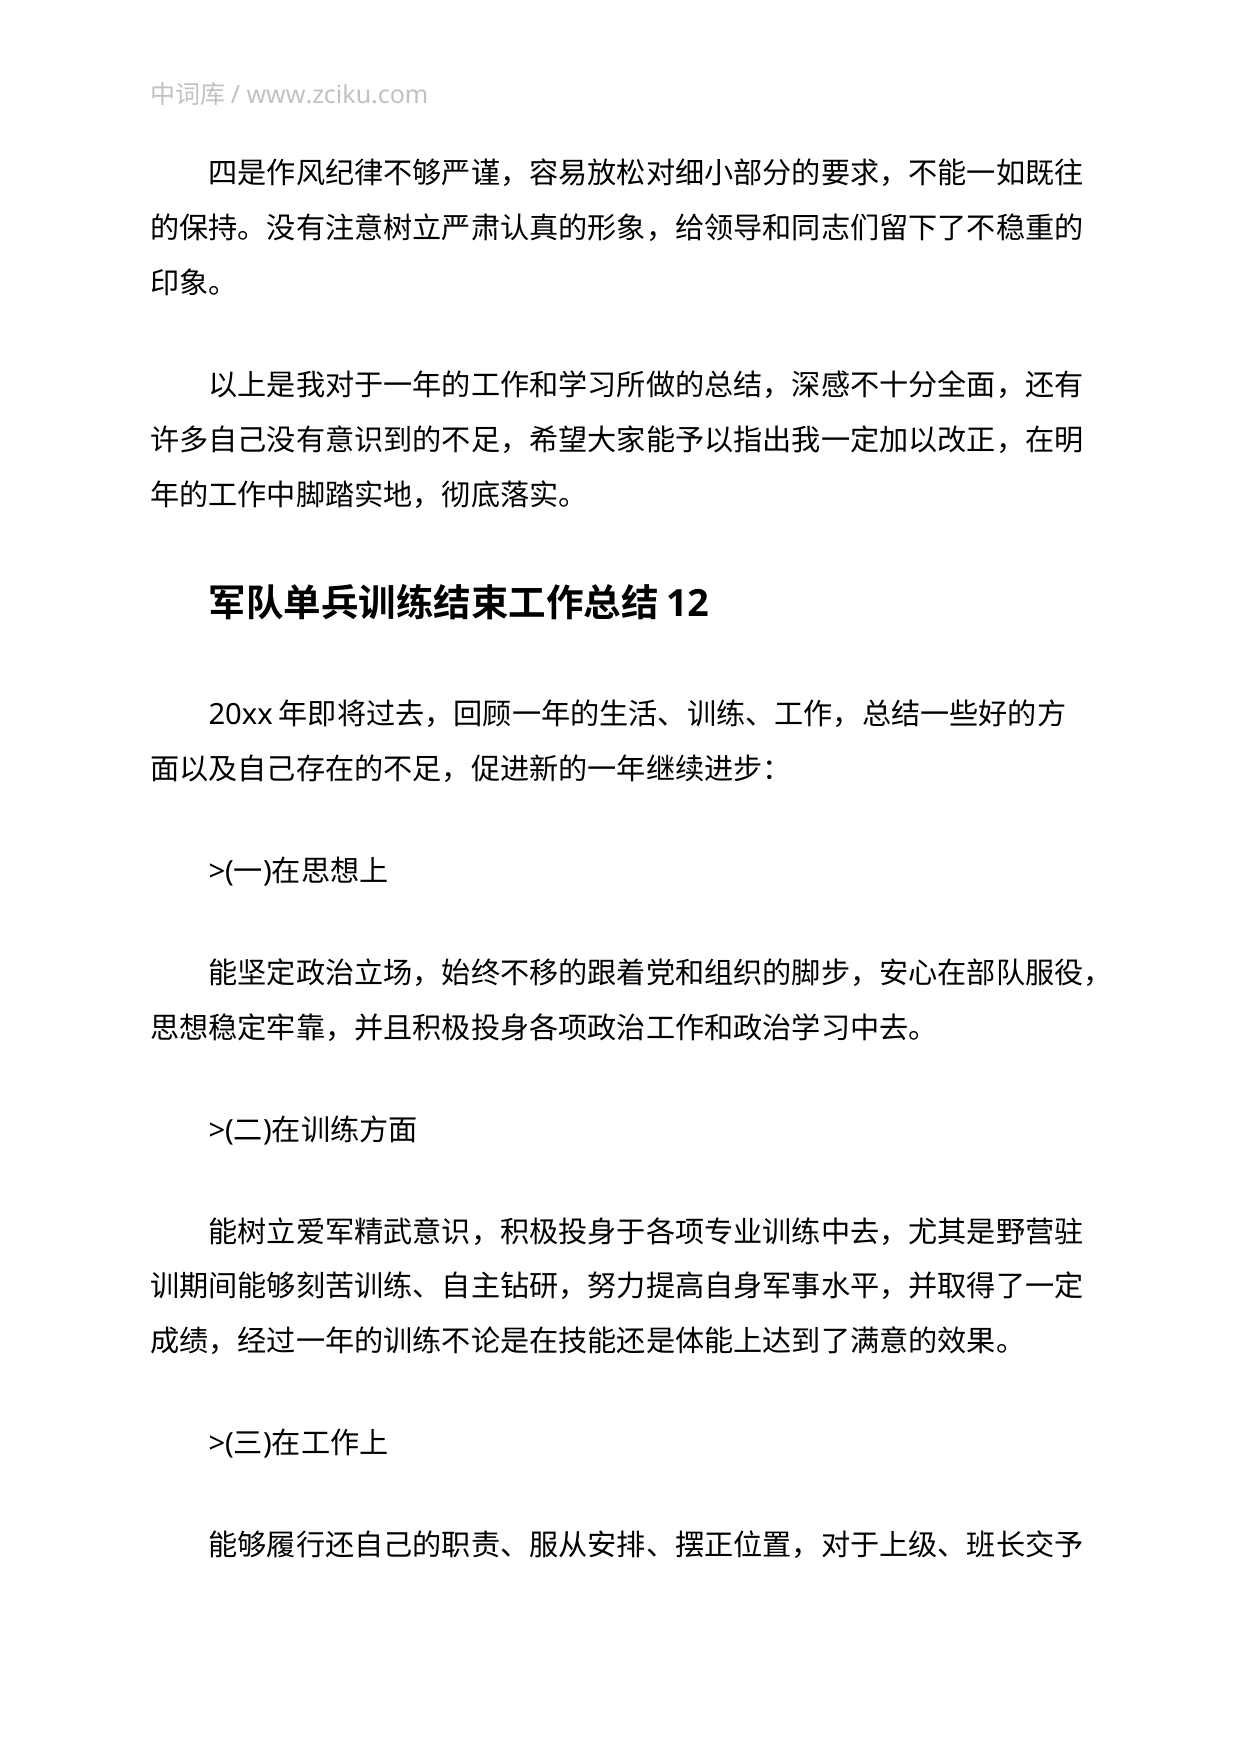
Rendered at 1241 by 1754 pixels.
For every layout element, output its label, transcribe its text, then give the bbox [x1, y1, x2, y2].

text >(三)在工作上 [150, 1420, 1090, 1462]
text >(一)在思想上 [150, 847, 1090, 890]
text 20xx年即将过去，回顾一年的生活、训练、工作，总结一些好的方面以及自己存在的不足，促进新的一年继续进步： [150, 691, 1090, 788]
text >(二)在训练方面 [150, 1106, 1090, 1148]
text 以上是我对于一年的工作和学习所做的总结，深感不十分全面，还有许多自己没有意识到的不足，希望大家能予以指出我一定加以改正，在明年的工作中脚踏实地，彻底落实。 [150, 362, 1090, 514]
text 四是作风纪律不够严谨，容易放松对细小部分的要求，不能一如既往的保持。没有注意树立严肃认真的形象，给领导和同志们留下了不稳重的印象。 [150, 150, 1090, 302]
text 军队单兵训练结束工作总结12 [150, 573, 1090, 628]
text 能坚定政治立场，始终不移的跟着党和组织的脚步，安心在部队服役，思想稳定牢靠，并且积极投身各项政治工作和政治学习中去。 [150, 949, 1090, 1047]
text 能树立爱军精武意识，积极投身于各项专业训练中去，尤其是野营驻训期间能够刻苦训练、自主钻研，努力提高自身军事水平，并取得了一定成绩，经过一年的训练不论是在技能还是体能上达到了满意的效果。 [150, 1208, 1090, 1360]
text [150, 1522, 1090, 1564]
